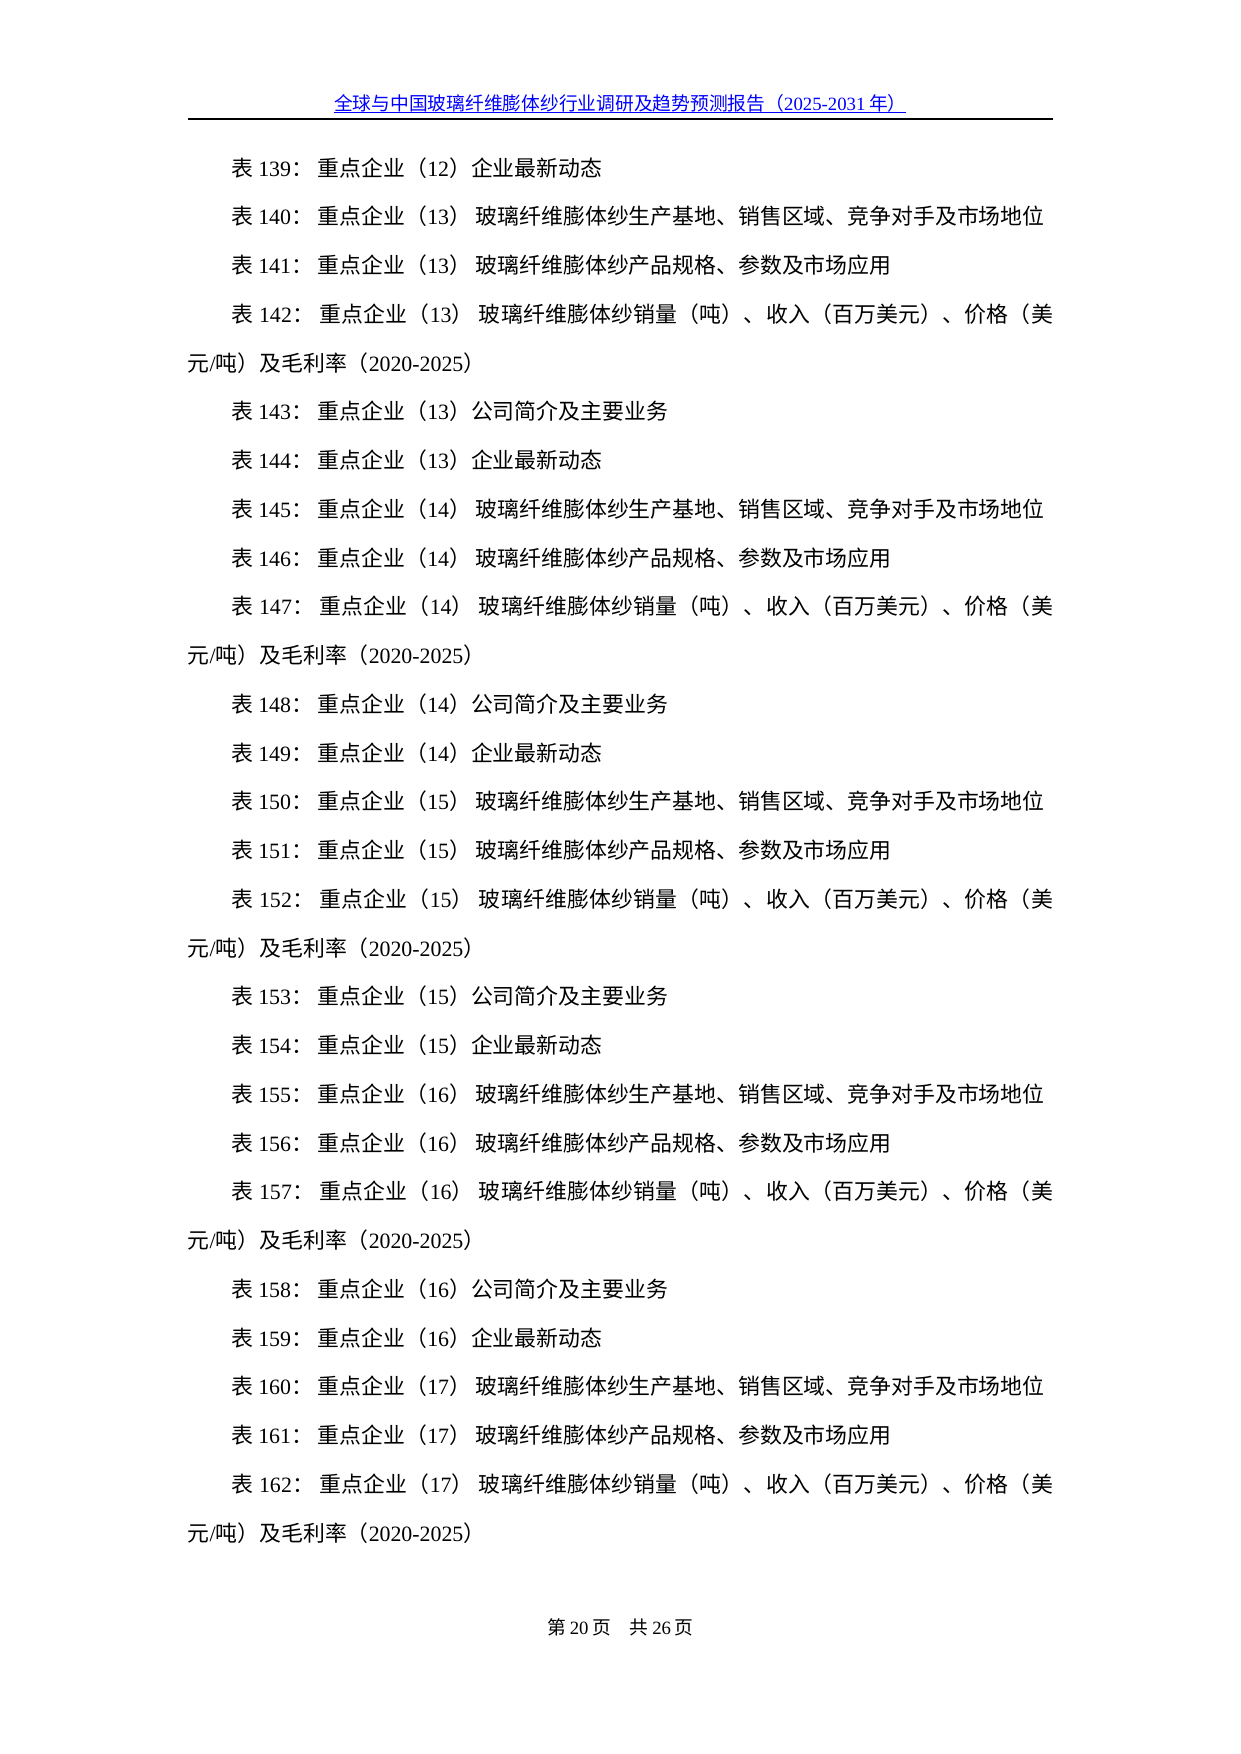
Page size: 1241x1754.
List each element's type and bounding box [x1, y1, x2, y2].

text [187, 150, 1053, 1548]
